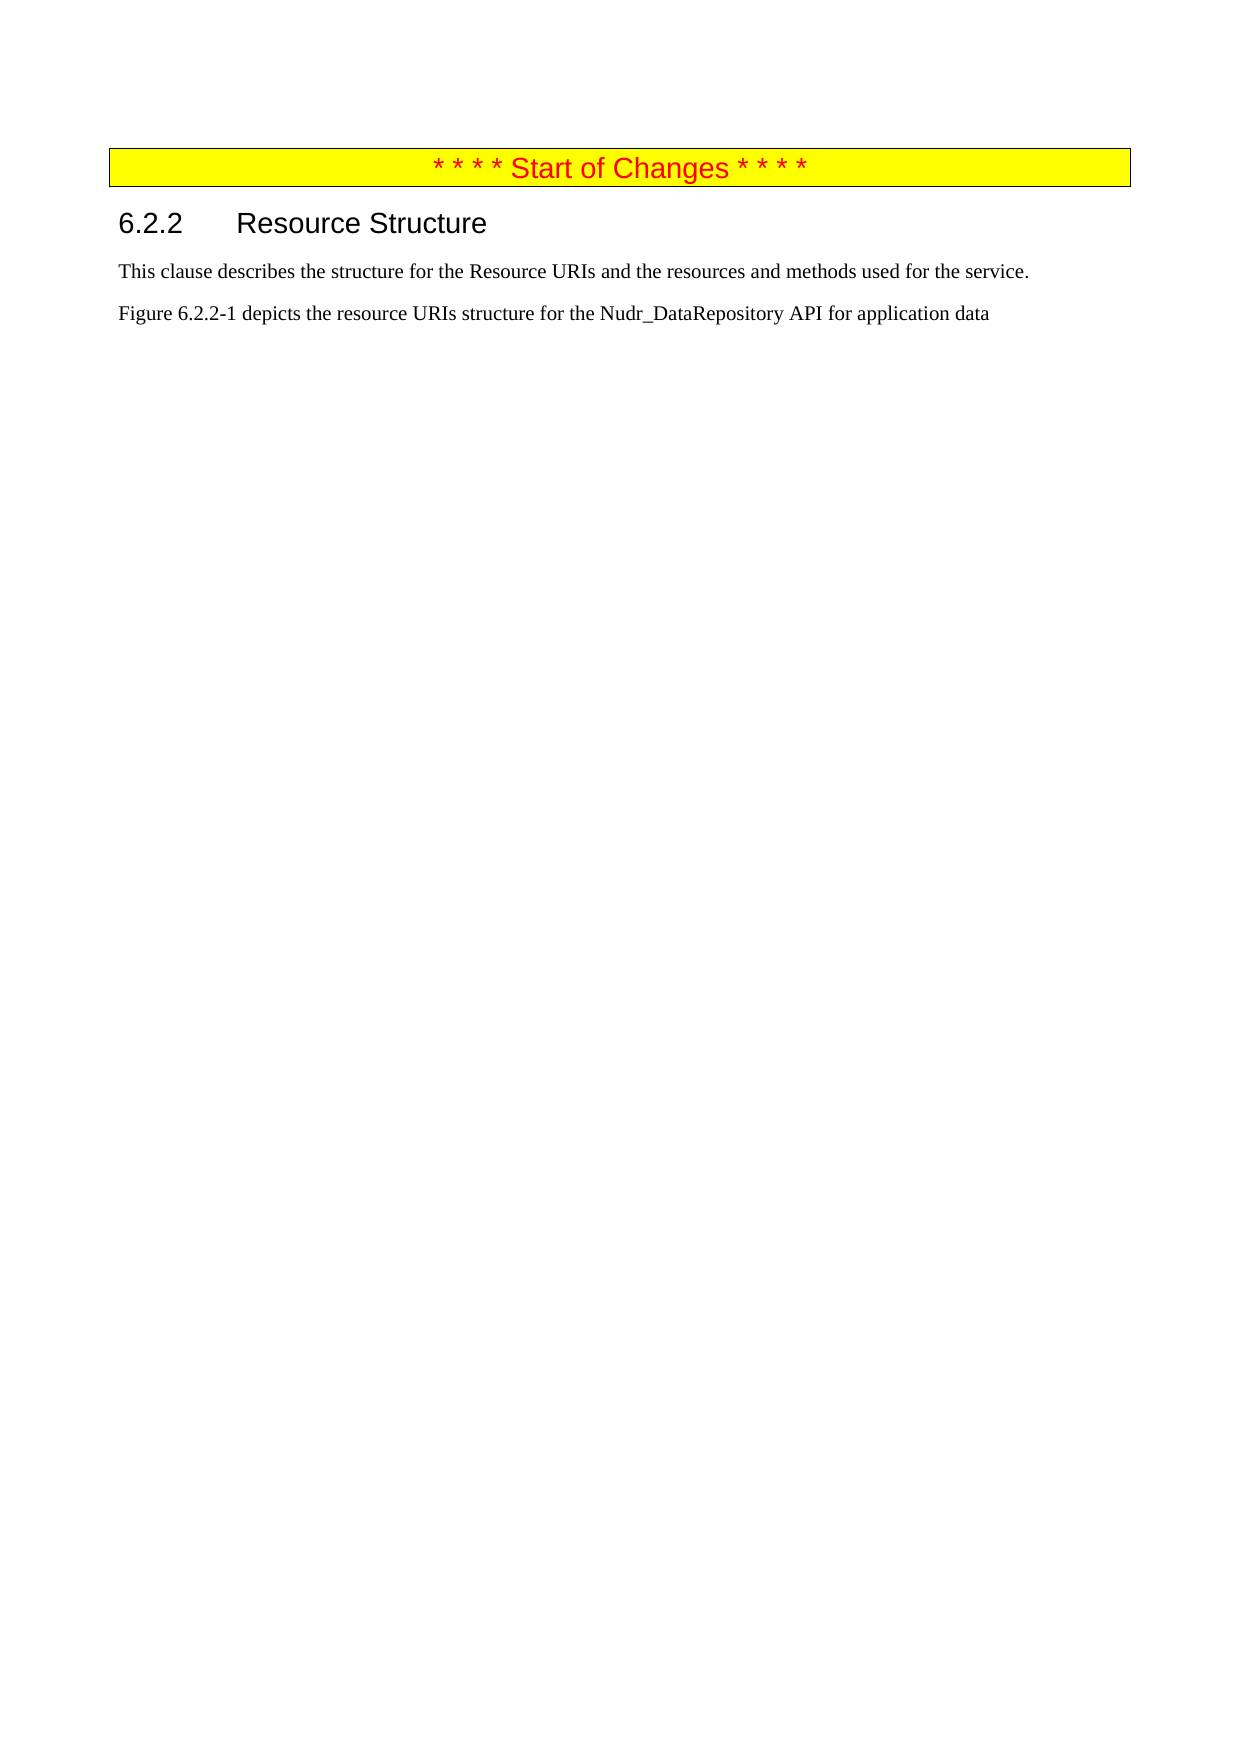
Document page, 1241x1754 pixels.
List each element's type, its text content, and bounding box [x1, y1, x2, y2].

subtitle 6.2.2 Resource Structure [118, 206, 1122, 240]
text This clause describes the structure for the Resource URIs and the resources and methods used for the service. [118, 258, 1122, 283]
text Figure 6.2.2-1 depicts the resource URIs structure for the Nudr_DataRepository API for application data [118, 301, 1122, 325]
text * * * * Start of Changes * * * * [110, 149, 1130, 186]
